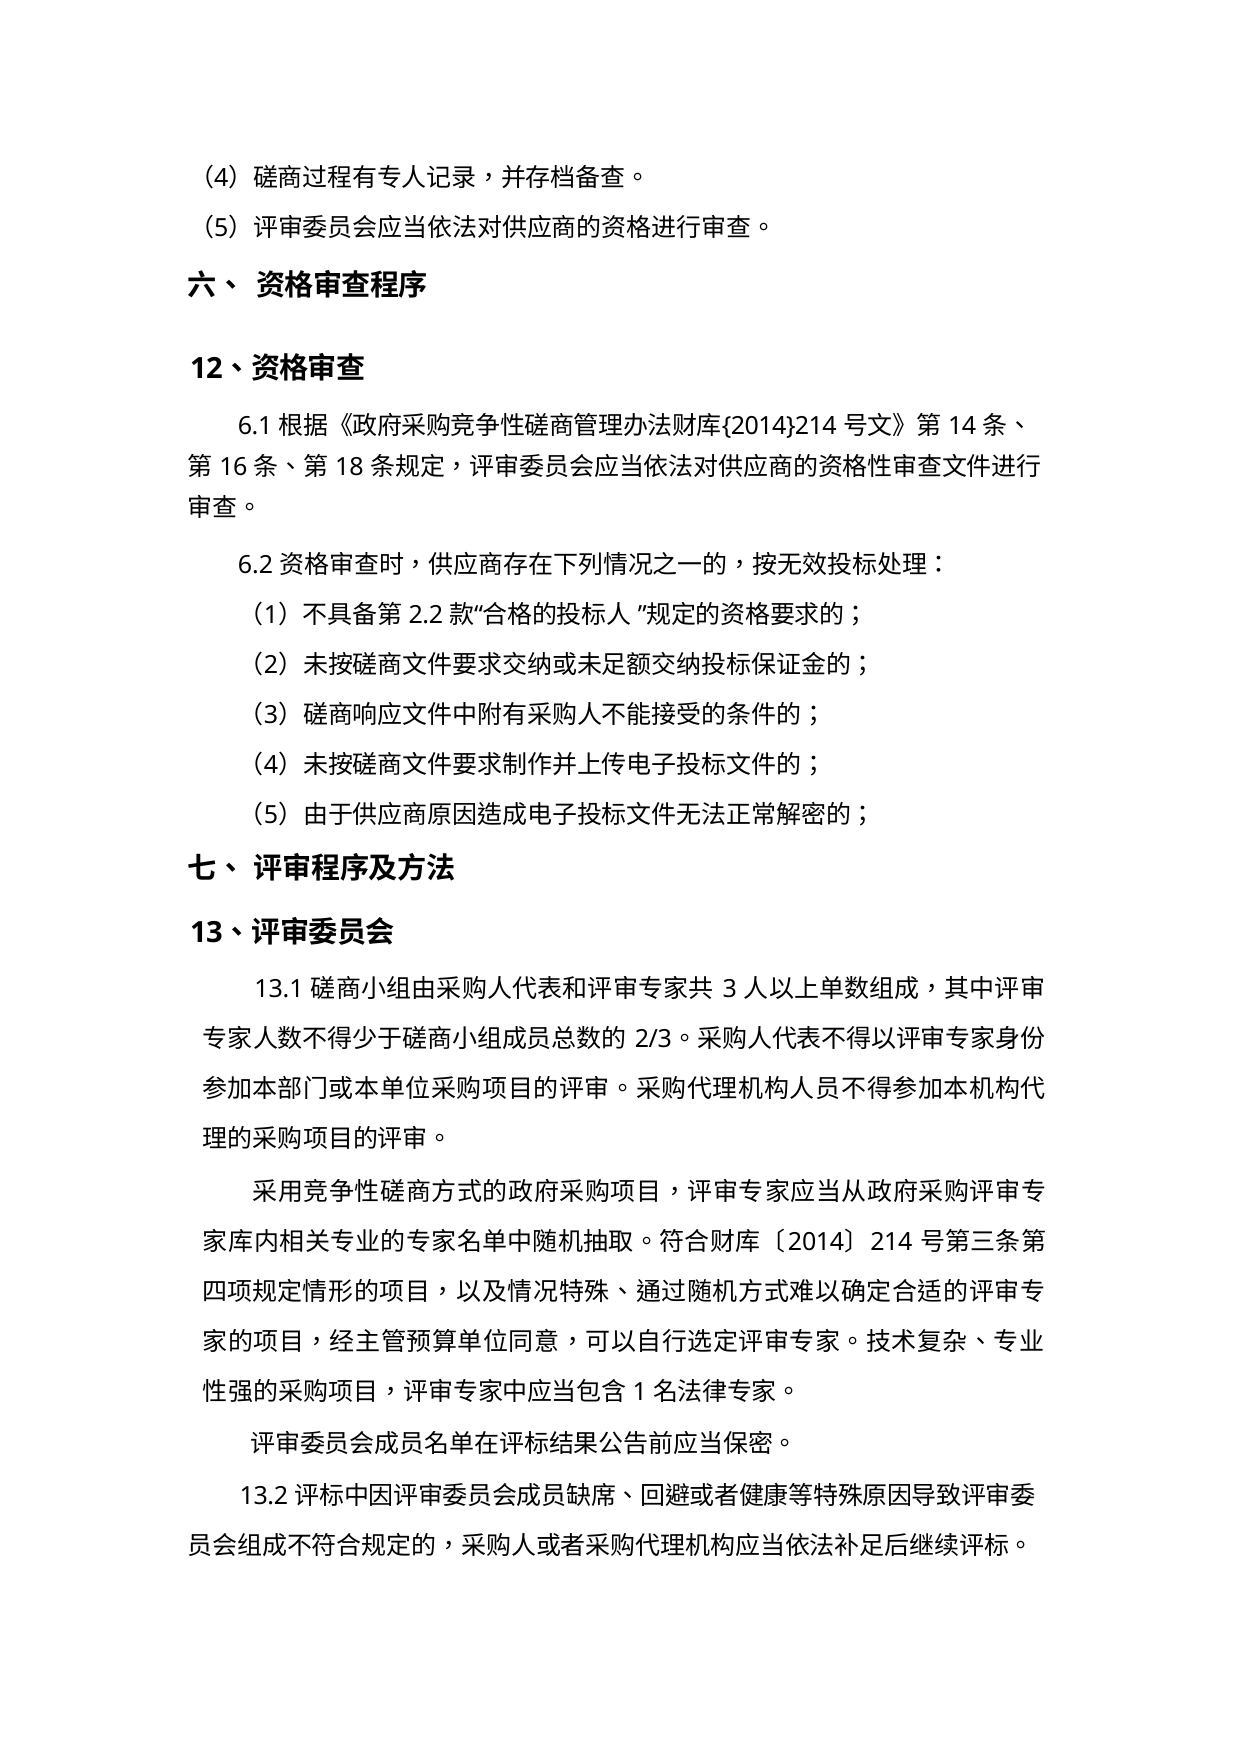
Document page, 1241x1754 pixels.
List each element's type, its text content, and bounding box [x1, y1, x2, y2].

text 6.1 根据《政府采购竞争性磋商管理办法财库{2014}214 号文》第 14 条、第 16 条、第 18 条规定，评审委员会应当依法对供应商的资格性审查文件进行审查。 [188, 407, 1046, 523]
text （2）未按磋商文件要求交纳或未足额交纳投标保证金的； [239, 649, 1053, 679]
text 七、 评审程序及方法 [188, 849, 1053, 885]
text （4）磋商过程有专人记录，并存档备查。 [189, 162, 1053, 193]
text 评审委员会成员名单在评标结果公告前应当保密。 [250, 1428, 1053, 1459]
text （5）由于供应商原因造成电子投标文件无法正常解密的； [239, 798, 1053, 829]
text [187, 1478, 1046, 1562]
text （3）磋商响应文件中附有采购人不能接受的条件的； [239, 698, 1053, 729]
text （1）不具备第 2.2 款“合格的投标人 ”规定的资格要求的； [239, 599, 1053, 630]
text （5）评审委员会应当依法对供应商的资格进行审查。 [189, 212, 1053, 243]
text 采用竞争性磋商方式的政府采购项目，评审专家应当从政府采购评审专家库内相关专业的专家名单中随机抽取。符合财库〔2014〕214 号第三条第四项规定情形的项目，以及情况特殊、通过随机方式难以确定合适的评审专家的项目，经主管预算单位同意，可以自行选定评审专家。技术复杂、专业性强的采购项目，评审专家中应当包含 1 名法律专家。 [203, 1174, 1046, 1408]
text 13、评审委员会 [190, 913, 1053, 949]
text （4）未按磋商文件要求制作并上传电子投标文件的； [239, 748, 1053, 779]
text 6.2 资格审查时，供应商存在下列情况之一的，按无效投标处理： [238, 549, 1053, 580]
text 12、资格审查 [190, 350, 1053, 386]
text 六、 资格审查程序 [187, 264, 1053, 303]
text 13.1 磋商小组由采购人代表和评审专家共 3 人以上单数组成，其中评审专家人数不得少于磋商小组成员总数的 2/3。采购人代表不得以评审专家身份参加本部门或本单位采购项目的评审。采购代理机构人员不得参加本机构代理的采购项目的评审。 [202, 971, 1046, 1155]
